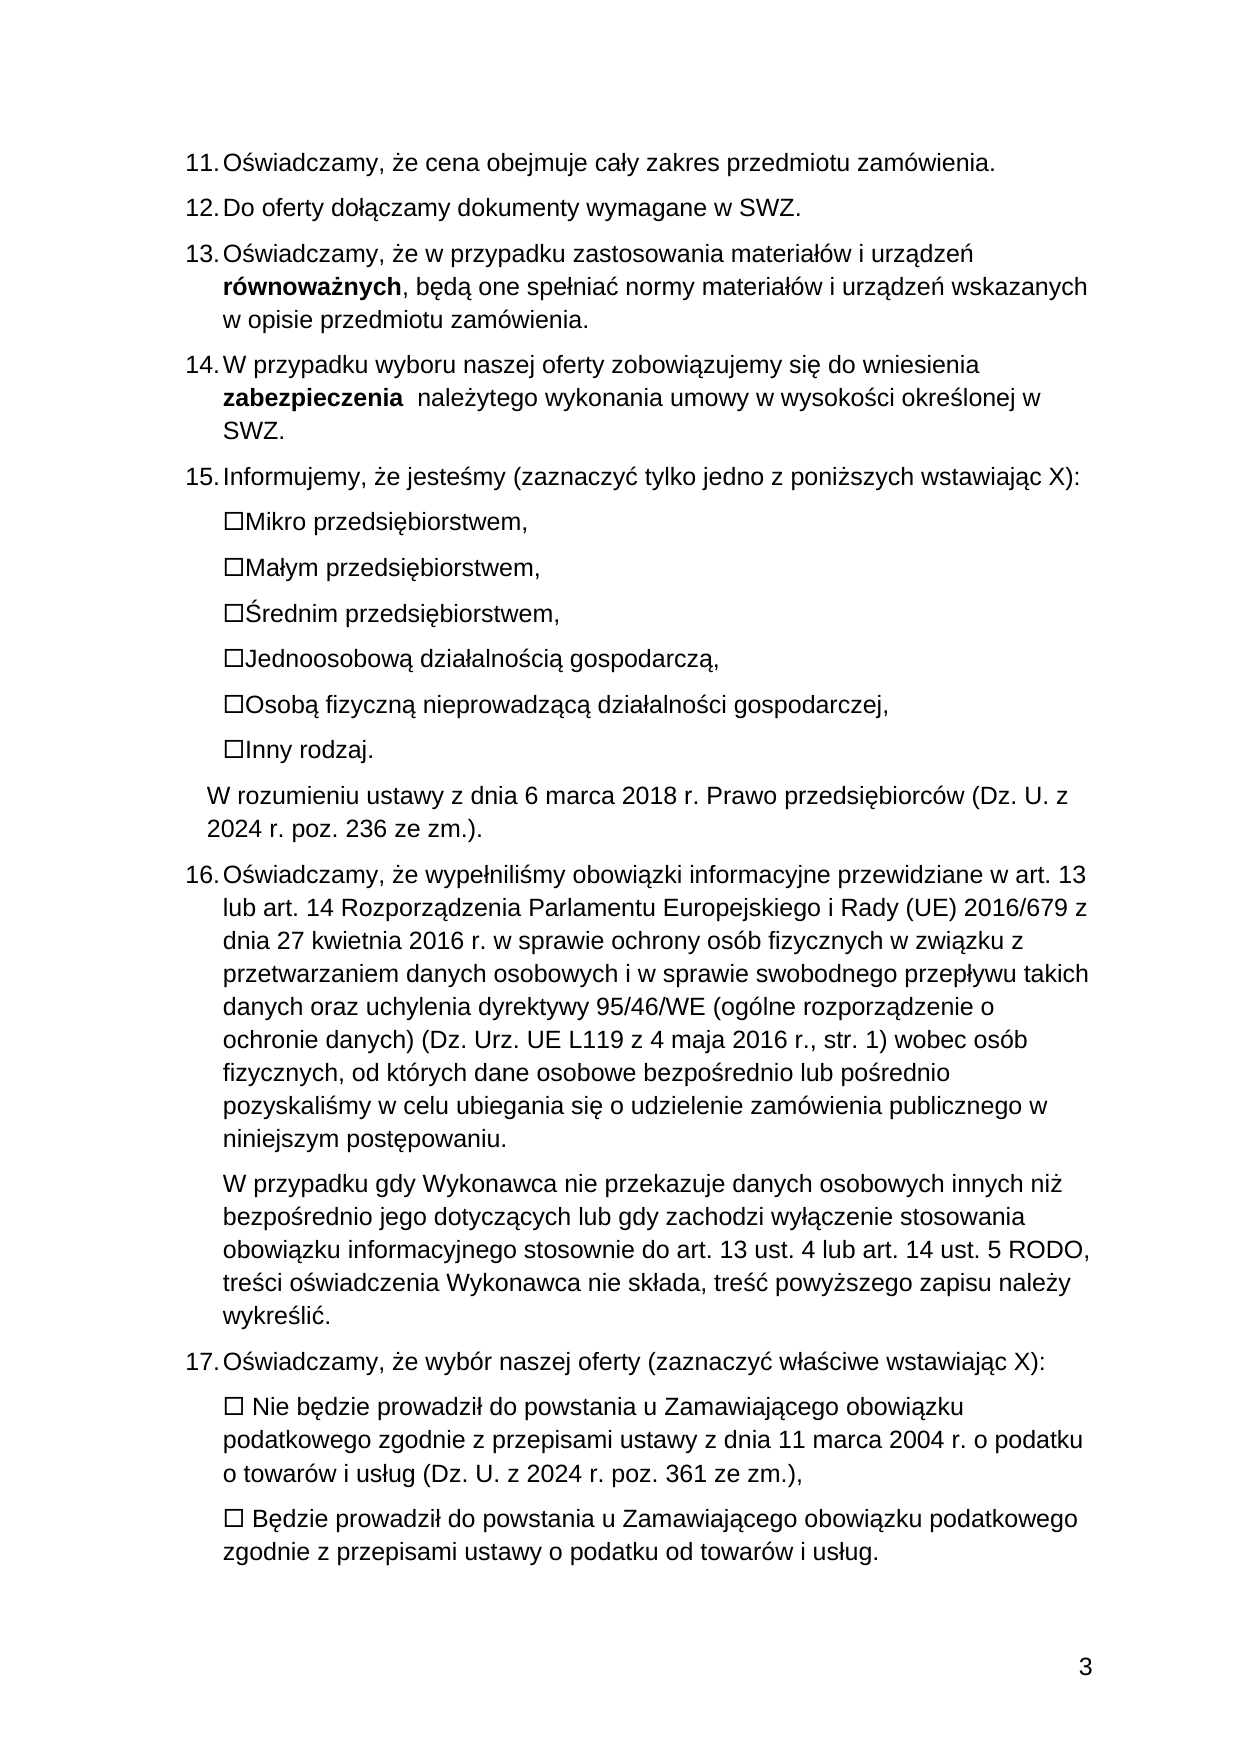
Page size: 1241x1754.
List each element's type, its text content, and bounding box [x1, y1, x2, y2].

list Będzie prowadził do powstania u Zamawiającego obowiązku podatkowego zgodnie z przepisami ustawy o podatku od towarów i usług. [223, 1504, 1093, 1566]
list Nie będzie prowadził do powstania u Zamawiającego obowiązku podatkowego zgodnie z przepisami ustawy z dnia 11 marca 2004 r. o podatku o towarów i usług (Dz. U. z 2024 r. poz. 361 ze zm.), [223, 1392, 1093, 1487]
list Średnim przedsiębiorstwem, [223, 598, 1093, 627]
list Mikro przedsiębiorstwem, [223, 507, 1093, 536]
list W przypadku wyboru naszej oferty zobowiązujemy się do wniesienia zabezpieczenia należytego wykonania umowy w wysokości określonej w SWZ. [185, 350, 1093, 445]
list Oświadczamy, że wybór naszej oferty (zaznaczyć właściwe wstawiając X): [185, 1347, 1093, 1376]
list Małym przedsiębiorstwem, [223, 553, 1093, 582]
list Oświadczamy, że wypełniliśmy obowiązki informacyjne przewidziane w art. 13 lub art. 14 Rozporządzenia Parlamentu Europejskiego i Rady (UE) 2016/679 z dnia 27 kwietnia 2016 r. w sprawie ochrony osób fizycznych w związku z przetwarzaniem danych osobowych i w sprawie swobodnego przepływu takich danych oraz uchylenia dyrektywy 95/46/WE (ogólne rozporządzenie o ochronie danych) (Dz. Urz. UE L119 z 4 maja 2016 r., str. 1) wobec osób fizycznych, od których dane osobowe bezpośrednio lub pośrednio pozyskaliśmy w celu ubiegania się o udzielenie zamówienia publicznego w niniejszym postępowaniu. [185, 859, 1093, 1152]
list Inny rodzaj. [223, 735, 1093, 764]
list Do oferty dołączamy dokumenty wymagane w SWZ. [185, 193, 1093, 222]
list Osobą fizyczną nieprowadzącą działalności gospodarczej, [223, 690, 1093, 719]
list Oświadczamy, że cena obejmuje cały zakres przedmiotu zamówienia. [185, 148, 1093, 176]
list Oświadczamy, że w przypadku zastosowania materiałów i urządzeń równoważnych, będą one spełniać normy materiałów i urządzeń wskazanych w opisie przedmiotu zamówienia. [185, 239, 1093, 333]
list Jednoosobową działalnością gospodarczą, [223, 644, 1093, 673]
list W rozumieniu ustawy z dnia 6 marca 2018 r. Prawo przedsiębiorców (Dz. U. z 2024 r. poz. 236 ze zm.). [207, 781, 1093, 843]
list Informujemy, że jesteśmy (zaznaczyć tylko jedno z poniższych wstawiając X): [185, 462, 1093, 491]
list W przypadku gdy Wykonawca nie przekazuje danych osobowych innych niż bezpośrednio jego dotyczących lub gdy zachodzi wyłączenie stosowania obowiązku informacyjnego stosownie do art. 13 ust. 4 lub art. 14 ust. 5 RODO, treści oświadczenia Wykonawca nie składa, treść powyższego zapisu należy wykreślić. [223, 1169, 1093, 1330]
